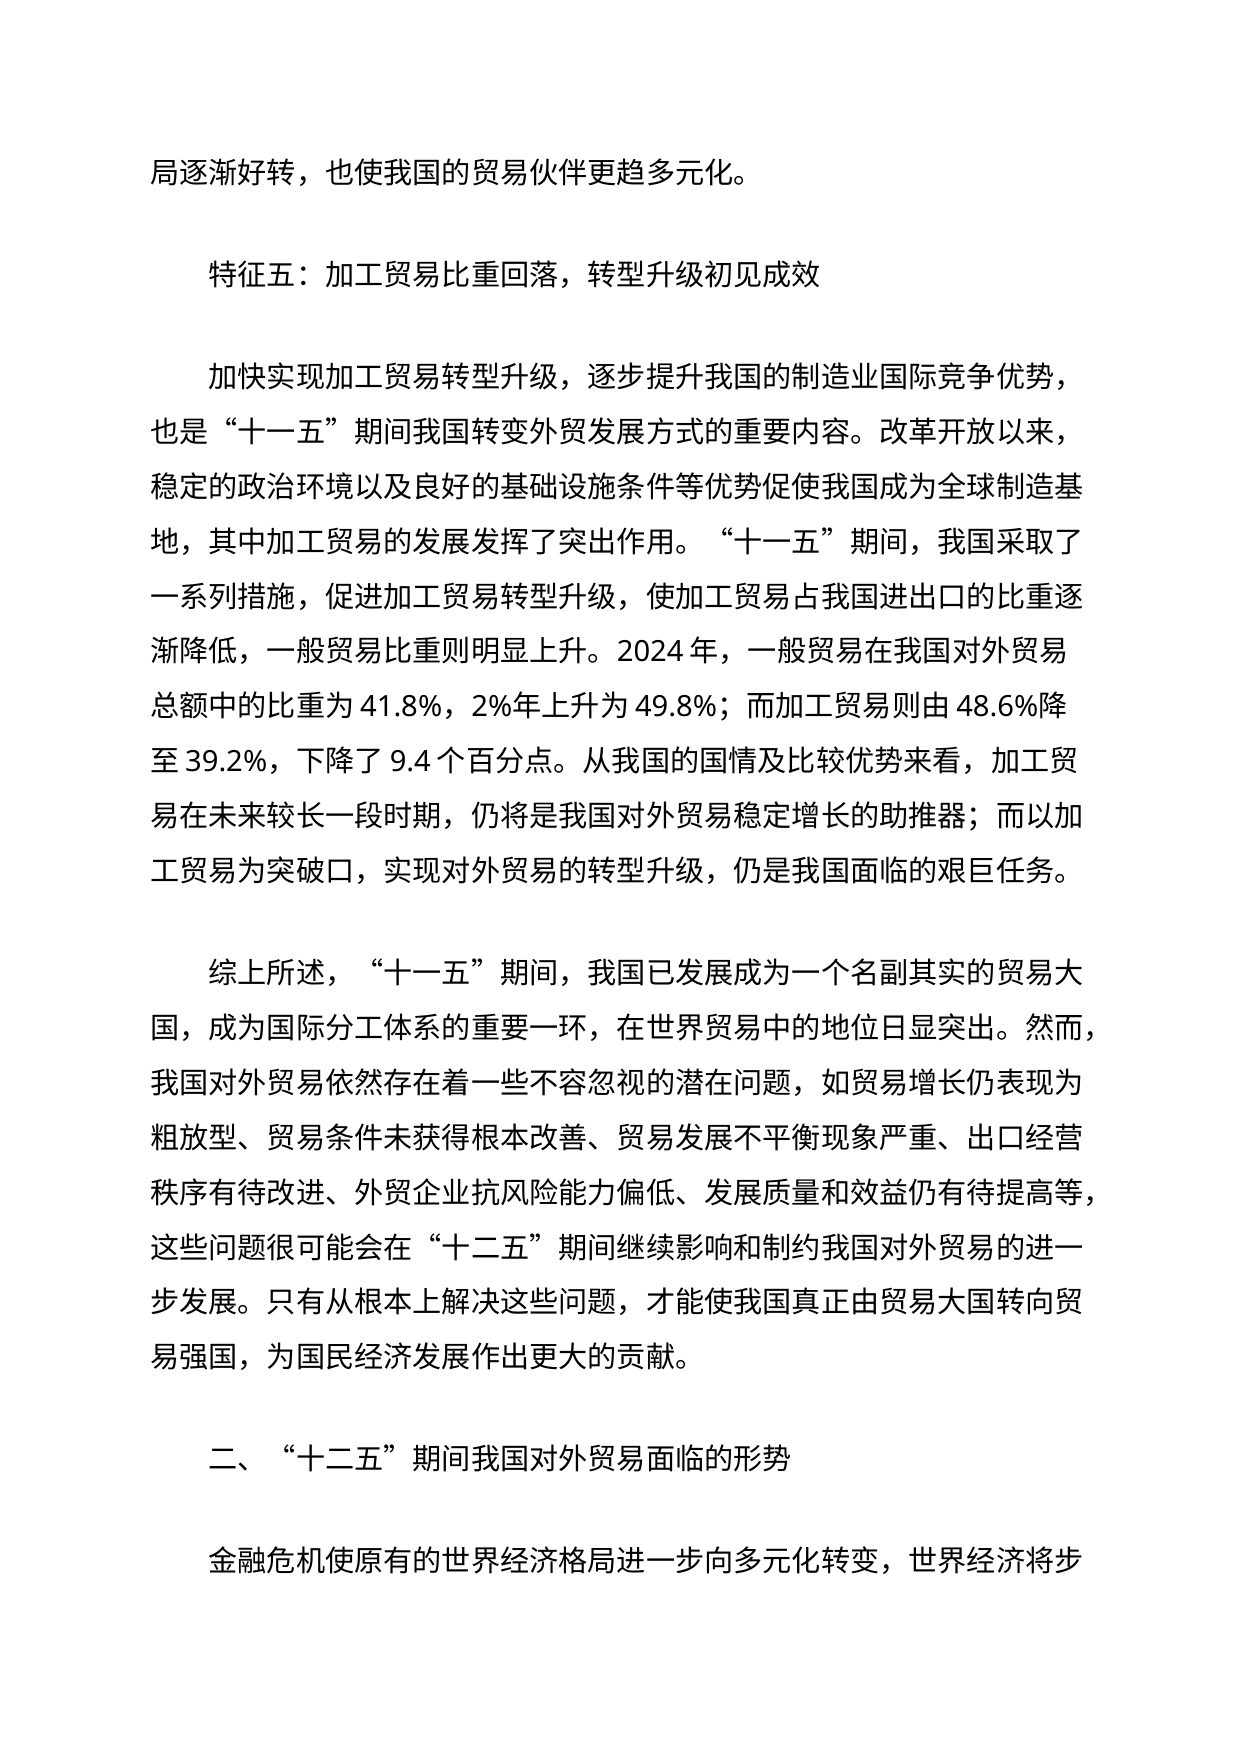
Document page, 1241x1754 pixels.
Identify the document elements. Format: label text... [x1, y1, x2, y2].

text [150, 150, 1090, 192]
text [150, 1537, 1090, 1580]
text 特征五：加工贸易比重回落，转型升级初见成效 [150, 252, 1090, 294]
text 综上所述，“十一五”期间，我国已发展成为一个名副其实的贸易大国，成为国际分工体系的重要一环，在世界贸易中的地位日显突出。然而，我国对外贸易依然存在着一些不容忽视的潜在问题，如贸易增长仍表现为粗放型、贸易条件未获得根本改善、贸易发展不平衡现象严重、出口经营秩序有待改进、外贸企业抗风险能力偏低、发展质量和效益仍有待提高等，这些问题很可能会在“十二五”期间继续影响和制约我国对外贸易的进一步发展。只有从根本上解决这些问题，才能使我国真正由贸易大国转向贸易强国，为国民经济发展作出更大的贡献。 [150, 950, 1090, 1376]
text 加快实现加工贸易转型升级，逐步提升我国的制造业国际竞争优势，也是“十一五”期间我国转变外贸发展方式的重要内容。改革开放以来，稳定的政治环境以及良好的基础设施条件等优势促使我国成为全球制造基地，其中加工贸易的发展发挥了突出作用。“十一五”期间，我国采取了一系列措施，促进加工贸易转型升级，使加工贸易占我国进出口的比重逐渐降低，一般贸易比重则明显上升。2024年，一般贸易在我国对外贸易总额中的比重为41.8%，2%年上升为49.8%；而加工贸易则由48.6%降至39.2%，下降了9.4个百分点。从我国的国情及比较优势来看，加工贸易在未来较长一段时期，仍将是我国对外贸易稳定增长的助推器；而以加工贸易为突破口，实现对外贸易的转型升级，仍是我国面临的艰巨任务。 [150, 353, 1090, 890]
text 二、“十二五”期间我国对外贸易面临的形势 [150, 1436, 1090, 1478]
